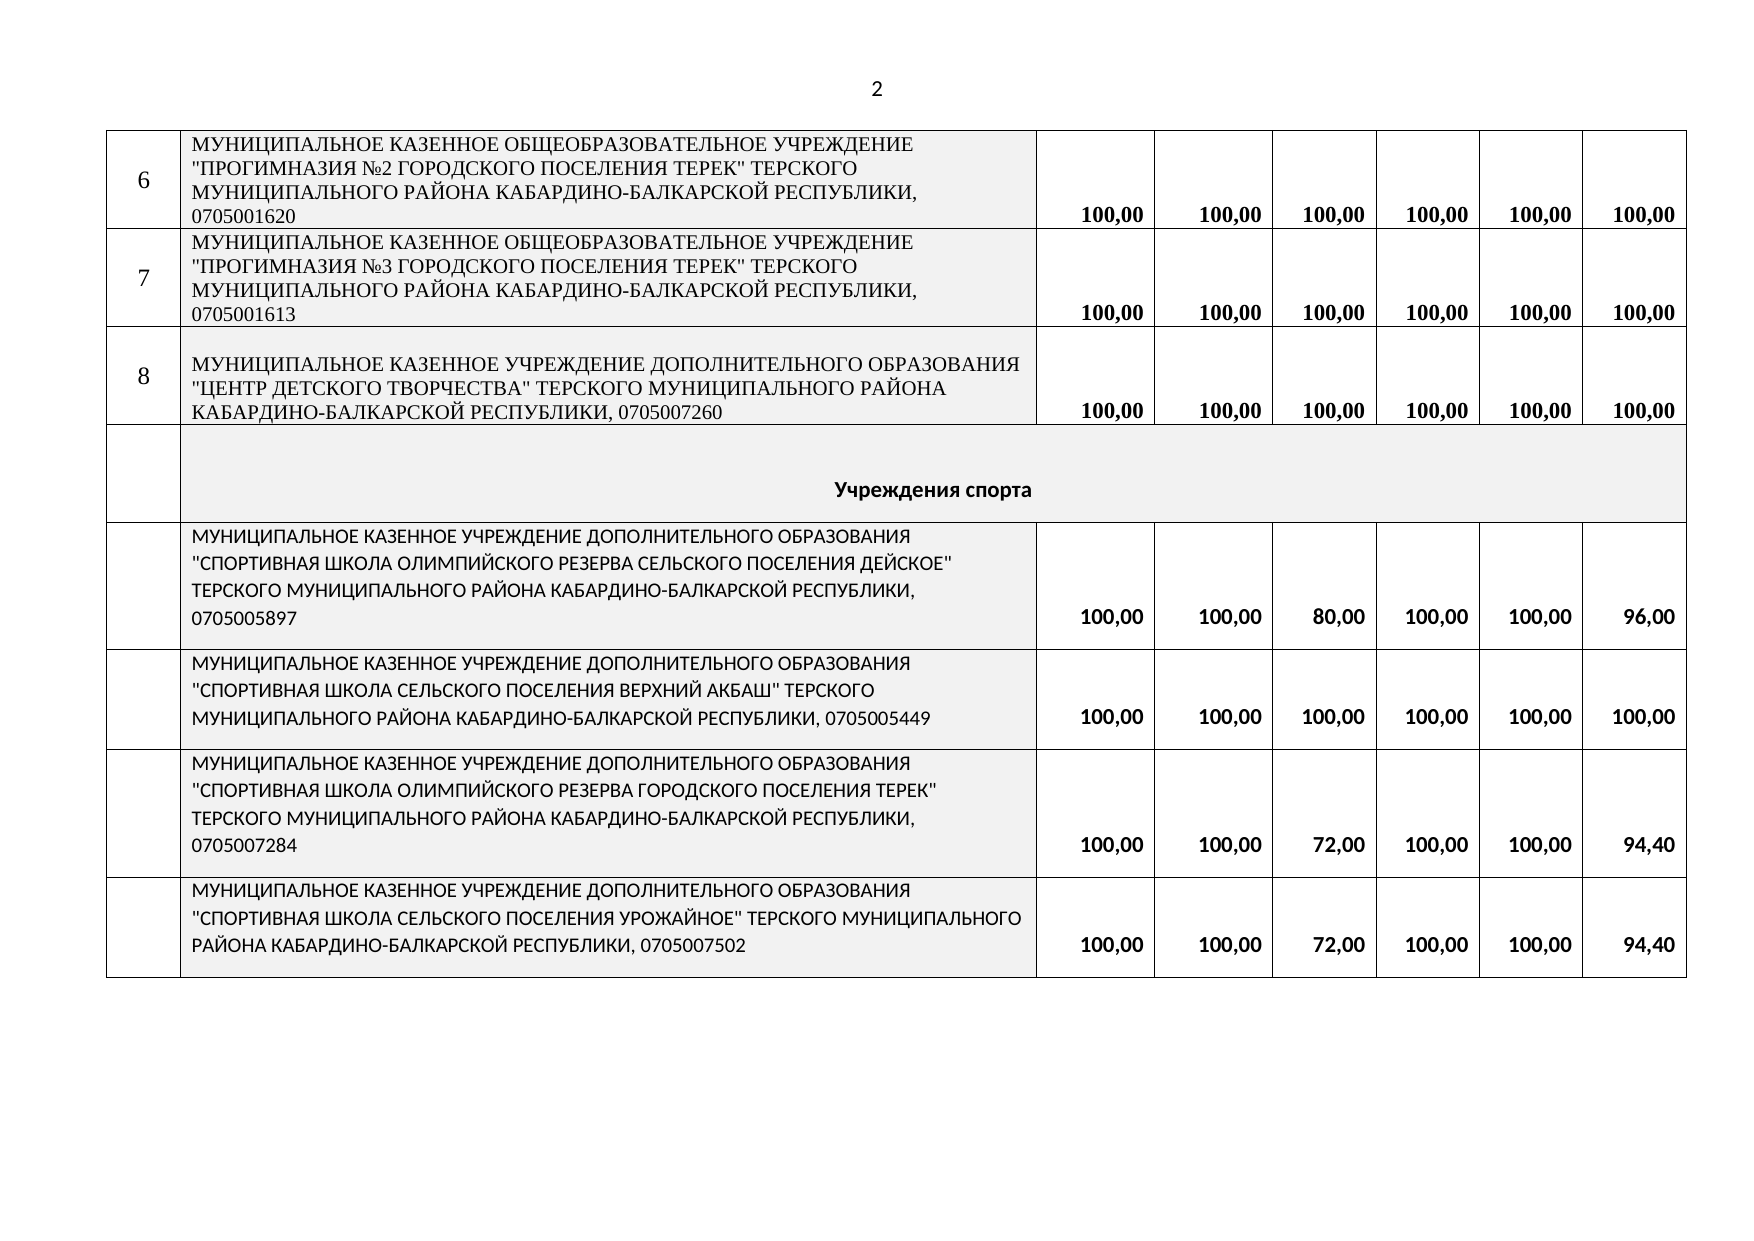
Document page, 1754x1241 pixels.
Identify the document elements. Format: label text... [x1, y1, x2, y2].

table_cell 100,00 [1377, 750, 1479, 877]
table_cell 100,00 [1480, 750, 1582, 877]
table_cell 100,00 [1583, 229, 1686, 326]
table_cell 8 [107, 327, 180, 424]
table_cell 100,00 [1273, 650, 1376, 749]
table_cell 72,00 [1273, 750, 1376, 877]
table_cell 100,00 [1037, 131, 1154, 228]
table_cell 100,00 [1377, 229, 1479, 326]
table_cell МУНИЦИПАЛЬНОЕ КАЗЕННОЕ УЧРЕЖДЕНИЕ ДОПОЛНИТЕЛЬНОГО ОБРАЗОВАНИЯ "СПОРТИВНАЯ ШКОЛА ОЛИМПИЙСКОГО РЕЗЕРВА ГОРОДСКОГО ПОСЕЛЕНИЯ ТЕРЕК" ТЕРСКОГО МУНИЦИПАЛЬНОГО РАЙОНА КАБАРДИНО-БАЛКАРСКОЙ РЕСПУБЛИКИ, 0705007284 [181, 750, 1036, 877]
table_cell МУНИЦИПАЛЬНОЕ КАЗЕННОЕ УЧРЕЖДЕНИЕ ДОПОЛНИТЕЛЬНОГО ОБРАЗОВАНИЯ "ЦЕНТР ДЕТСКОГО ТВОРЧЕСТВА" ТЕРСКОГО МУНИЦИПАЛЬНОГО РАЙОНА КАБАРДИНО-БАЛКАРСКОЙ РЕСПУБЛИКИ, 0705007260 [181, 327, 1036, 424]
table_cell 100,00 [1155, 229, 1272, 326]
table_cell [107, 425, 180, 522]
table_cell 100,00 [1583, 650, 1686, 749]
table_cell 100,00 [1480, 878, 1582, 977]
table_cell 100,00 [1155, 878, 1272, 977]
table_cell 100,00 [1377, 523, 1479, 649]
table_cell [107, 878, 180, 977]
table_cell 72,00 [1273, 878, 1376, 977]
table_cell 100,00 [1037, 750, 1154, 877]
table_cell МУНИЦИПАЛЬНОЕ КАЗЕННОЕ УЧРЕЖДЕНИЕ ДОПОЛНИТЕЛЬНОГО ОБРАЗОВАНИЯ "СПОРТИВНАЯ ШКОЛА ОЛИМПИЙСКОГО РЕЗЕРВА СЕЛЬСКОГО ПОСЕЛЕНИЯ ДЕЙСКОЕ" ТЕРСКОГО МУНИЦИПАЛЬНОГО РАЙОНА КАБАРДИНО-БАЛКАРСКОЙ РЕСПУБЛИКИ, 0705005897 [181, 523, 1036, 649]
table_cell [107, 750, 180, 877]
table_cell 100,00 [1480, 650, 1582, 749]
table_cell 100,00 [1273, 327, 1376, 424]
table_cell 100,00 [1273, 229, 1376, 326]
table_cell 100,00 [1480, 327, 1582, 424]
table_cell 100,00 [1377, 878, 1479, 977]
table_cell Учреждения спорта [181, 425, 1686, 522]
table_cell МУНИЦИПАЛЬНОЕ КАЗЕННОЕ ОБЩЕОБРАЗОВАТЕЛЬНОЕ УЧРЕЖДЕНИЕ "ПРОГИМНАЗИЯ №2 ГОРОДСКОГО ПОСЕЛЕНИЯ ТЕРЕК" ТЕРСКОГО МУНИЦИПАЛЬНОГО РАЙОНА КАБАРДИНО-БАЛКАРСКОЙ РЕСПУБЛИКИ, 0705001620 [181, 131, 1036, 228]
table_cell 100,00 [1155, 523, 1272, 649]
table_cell 100,00 [1583, 131, 1686, 228]
table_cell 100,00 [1377, 327, 1479, 424]
table_cell 100,00 [1583, 327, 1686, 424]
table_cell [107, 650, 180, 749]
table_cell 100,00 [1480, 229, 1582, 326]
table_cell 80,00 [1273, 523, 1376, 649]
table_cell 100,00 [1037, 327, 1154, 424]
table_cell [107, 523, 180, 649]
table_cell 94,40 [1583, 750, 1686, 877]
table_cell 94,40 [1583, 878, 1686, 977]
table_cell МУНИЦИПАЛЬНОЕ КАЗЕННОЕ УЧРЕЖДЕНИЕ ДОПОЛНИТЕЛЬНОГО ОБРАЗОВАНИЯ "СПОРТИВНАЯ ШКОЛА СЕЛЬСКОГО ПОСЕЛЕНИЯ УРОЖАЙНОЕ" ТЕРСКОГО МУНИЦИПАЛЬНОГО РАЙОНА КАБАРДИНО-БАЛКАРСКОЙ РЕСПУБЛИКИ, 0705007502 [181, 878, 1036, 977]
table_cell 100,00 [1377, 131, 1479, 228]
table_cell 100,00 [1480, 523, 1582, 649]
table_cell 100,00 [1037, 523, 1154, 649]
table_cell 100,00 [1155, 131, 1272, 228]
table_cell МУНИЦИПАЛЬНОЕ КАЗЕННОЕ ОБЩЕОБРАЗОВАТЕЛЬНОЕ УЧРЕЖДЕНИЕ "ПРОГИМНАЗИЯ №3 ГОРОДСКОГО ПОСЕЛЕНИЯ ТЕРЕК" ТЕРСКОГО МУНИЦИПАЛЬНОГО РАЙОНА КАБАРДИНО-БАЛКАРСКОЙ РЕСПУБЛИКИ, 0705001613 [181, 229, 1036, 326]
table_cell 100,00 [1273, 131, 1376, 228]
table_cell МУНИЦИПАЛЬНОЕ КАЗЕННОЕ УЧРЕЖДЕНИЕ ДОПОЛНИТЕЛЬНОГО ОБРАЗОВАНИЯ "СПОРТИВНАЯ ШКОЛА СЕЛЬСКОГО ПОСЕЛЕНИЯ ВЕРХНИЙ АКБАШ" ТЕРСКОГО МУНИЦИПАЛЬНОГО РАЙОНА КАБАРДИНО-БАЛКАРСКОЙ РЕСПУБЛИКИ, 0705005449 [181, 650, 1036, 749]
table_cell 100,00 [1155, 650, 1272, 749]
table_cell 100,00 [1377, 650, 1479, 749]
table_cell 100,00 [1480, 131, 1582, 228]
table_cell 100,00 [1037, 878, 1154, 977]
table_cell 100,00 [1155, 750, 1272, 877]
table_cell 7 [107, 229, 180, 326]
table_cell 100,00 [1037, 229, 1154, 326]
table_cell 100,00 [1037, 650, 1154, 749]
table_cell 6 [107, 131, 180, 228]
table_cell 96,00 [1583, 523, 1686, 649]
table_cell 100,00 [1155, 327, 1272, 424]
